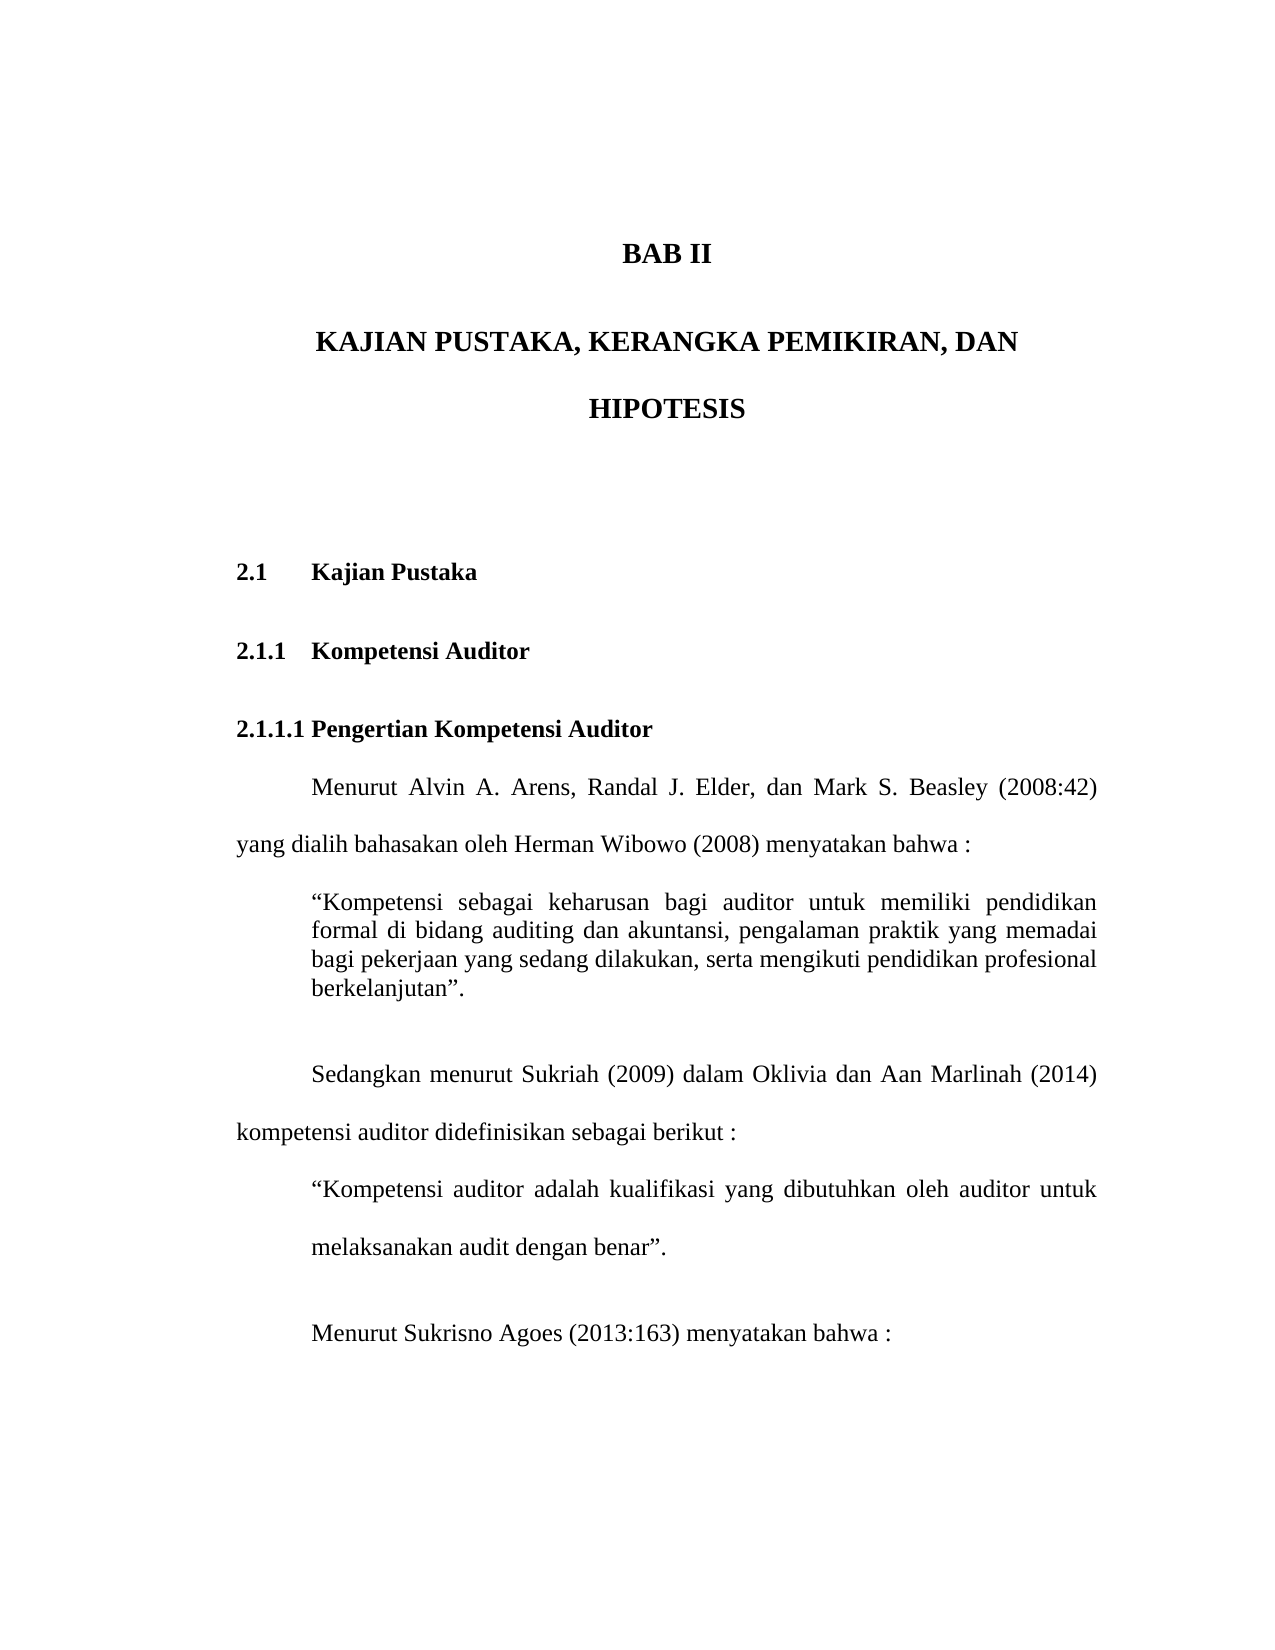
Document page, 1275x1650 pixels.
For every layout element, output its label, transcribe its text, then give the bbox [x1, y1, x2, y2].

list Menurut Sukrisno Agoes (2013:163) menyatakan bahwa : [236, 1318, 1098, 1347]
text KAJIAN PUSTAKA, KERANGKA PEMIKIRAN, DAN HIPOTESIS [236, 324, 1098, 425]
text 2.1.1 Kompetensi Auditor [236, 636, 1098, 664]
list “Kompetensi sebagai keharusan bagi auditor untuk memiliki pendidikan formal di bidang auditing dan akuntansi, pengalaman praktik yang memadai bagi pekerjaan yang sedang dilakukan, serta mengikuti pendidikan profesional berkelanjutan”. [311, 887, 1098, 1002]
text BAB II [236, 236, 1098, 270]
list Menurut Alvin A. Arens, Randal J. Elder, dan Mark S. Beasley (2008:42) yang dialih bahasakan oleh Herman Wibowo (2008) menyatakan bahwa : [236, 772, 1098, 858]
list Sedangkan menurut Sukriah (2009) dalam Oklivia dan Aan Marlinah (2014) kompetensi auditor didefinisikan sebagai berikut : [236, 1059, 1098, 1145]
list 2.1.1.1 Pengertian Kompetensi Auditor [236, 714, 1098, 743]
text 2.1 Kajian Pustaka [236, 557, 1098, 586]
list “Kompetensi auditor adalah kualifikasi yang dibutuhkan oleh auditor untuk melaksanakan audit dengan benar”. [236, 1174, 1098, 1260]
